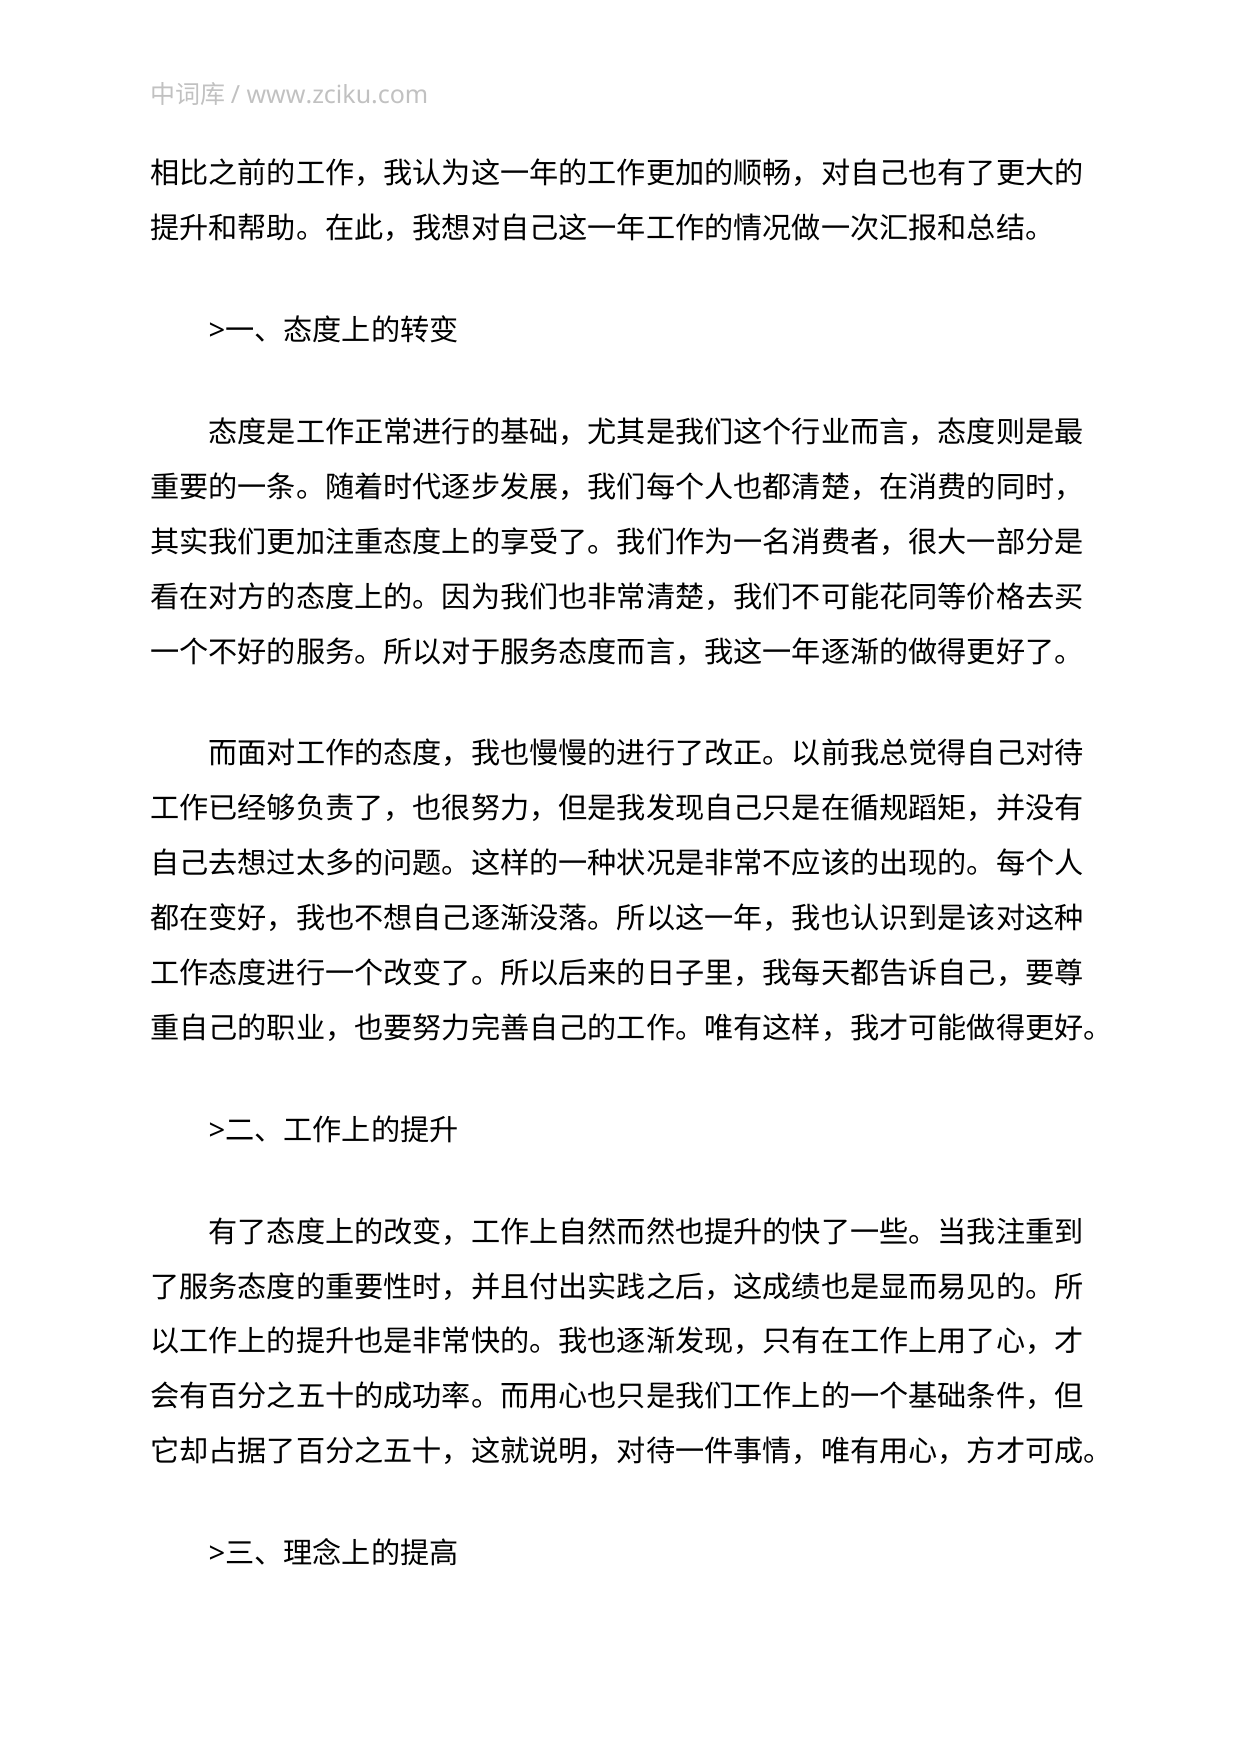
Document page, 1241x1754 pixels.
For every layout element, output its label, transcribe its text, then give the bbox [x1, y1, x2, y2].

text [150, 150, 1090, 247]
text >三、理念上的提高 [150, 1529, 1090, 1572]
text 而面对工作的态度，我也慢慢的进行了改正。以前我总觉得自己对待工作已经够负责了，也很努力，但是我发现自己只是在循规蹈矩，并没有自己去想过太多的问题。这样的一种状况是非常不应该的出现的。每个人都在变好，我也不想自己逐渐没落。所以这一年，我也认识到是该对这种工作态度进行一个改变了。所以后来的日子里，我每天都告诉自己，要尊重自己的职业，也要努力完善自己的工作。唯有这样，我才可能做得更好。 [150, 730, 1090, 1047]
text >二、工作上的提升 [150, 1106, 1090, 1149]
text >一、态度上的转变 [150, 307, 1090, 349]
text 态度是工作正常进行的基础，尤其是我们这个行业而言，态度则是最重要的一条。随着时代逐步发展，我们每个人也都清楚，在消费的同时，其实我们更加注重态度上的享受了。我们作为一名消费者，很大一部分是看在对方的态度上的。因为我们也非常清楚，我们不可能花同等价格去买一个不好的服务。所以对于服务态度而言，我这一年逐渐的做得更好了。 [150, 409, 1090, 671]
text 有了态度上的改变，工作上自然而然也提升的快了一些。当我注重到了服务态度的重要性时，并且付出实践之后，这成绩也是显而易见的。所以工作上的提升也是非常快的。我也逐渐发现，只有在工作上用了心，才会有百分之五十的成功率。而用心也只是我们工作上的一个基础条件，但它却占据了百分之五十，这就说明，对待一件事情，唯有用心，方才可成。 [150, 1208, 1090, 1470]
